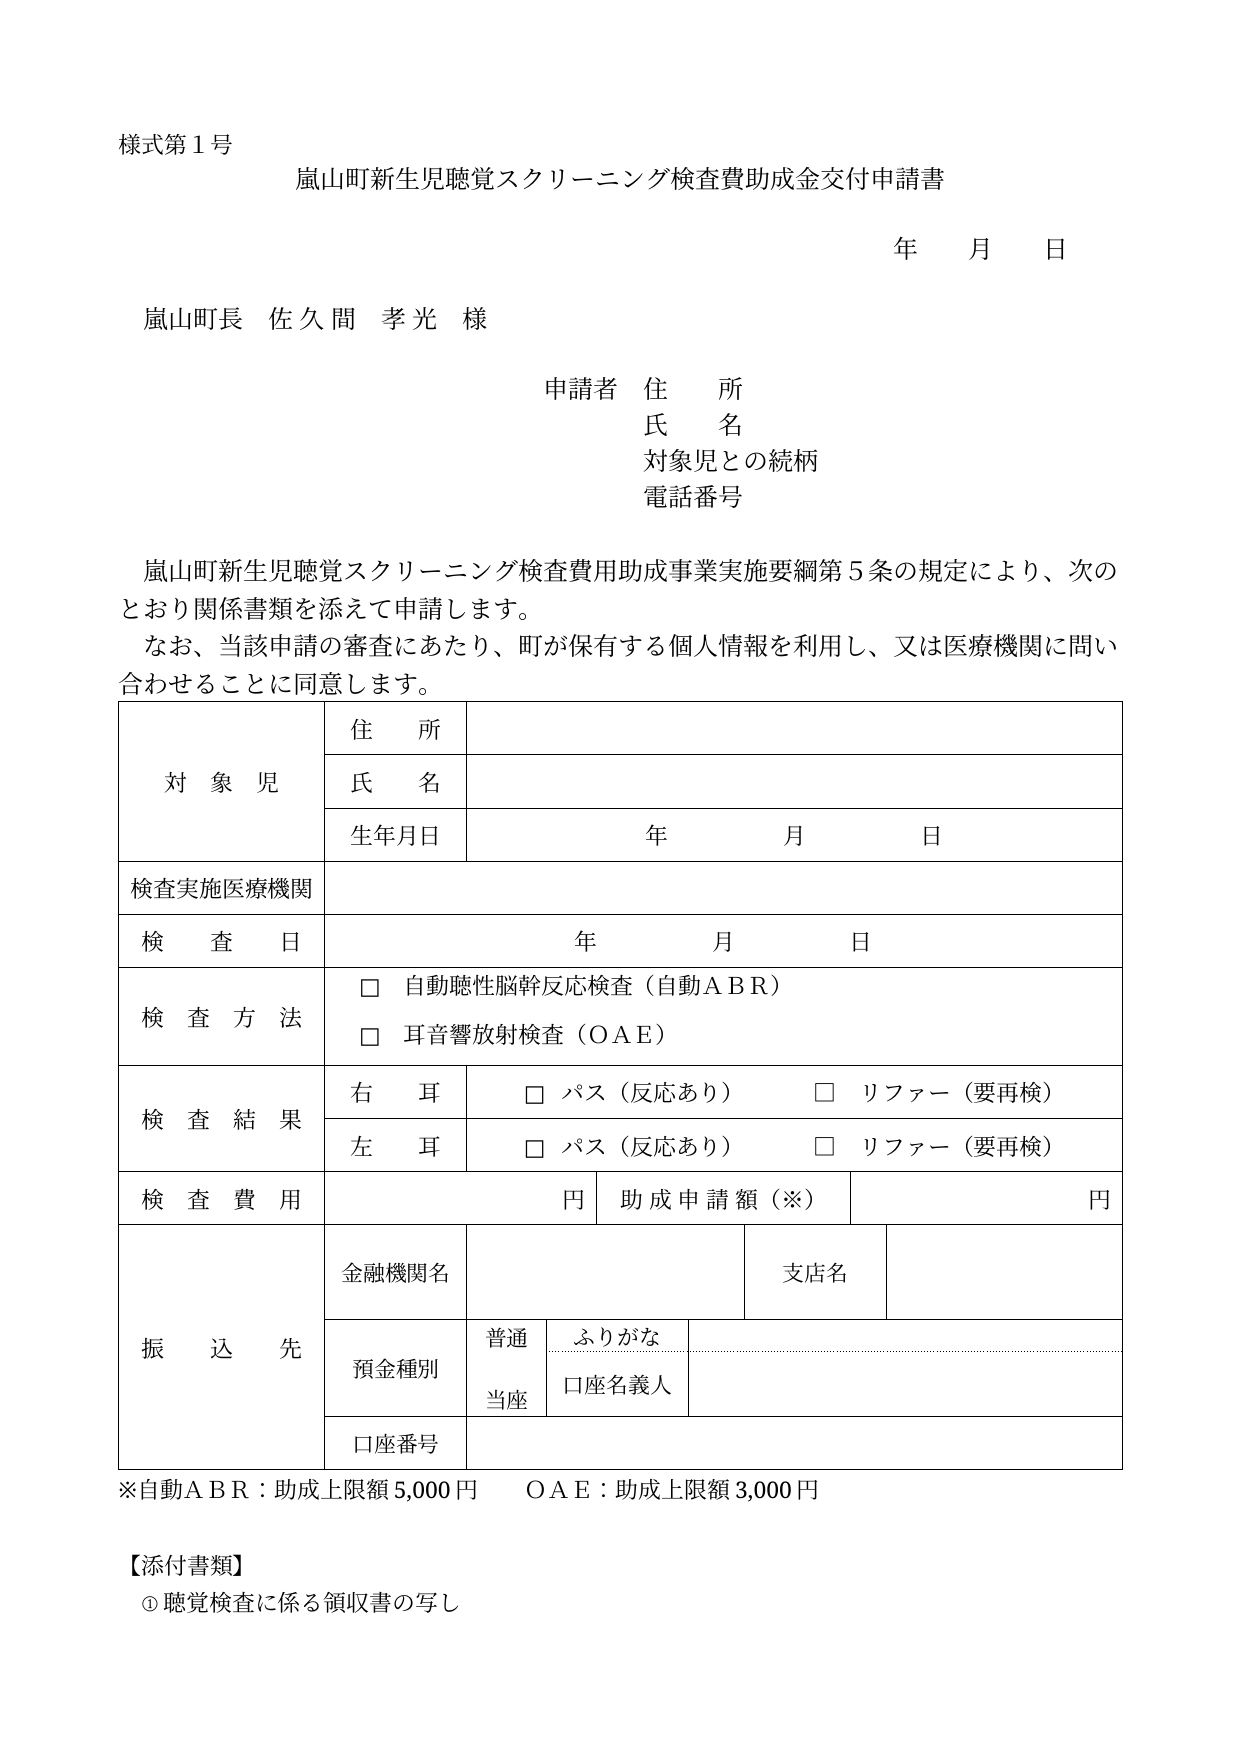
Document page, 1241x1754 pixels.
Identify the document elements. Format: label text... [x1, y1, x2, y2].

table_cell 預金種別 [325, 1320, 466, 1416]
table_cell 助 成 申 請 額（※） [597, 1172, 850, 1224]
table_header 対 象 児 [119, 702, 324, 861]
text 嵐山町新生児聴覚スクリーニング検査費用助成事業実施要綱第５条の規定により、次のとおり関係書類を添えて申請します。 [118, 551, 1122, 626]
table_cell 支店名 [745, 1225, 886, 1319]
table_cell 普通 当座 [467, 1320, 546, 1416]
table_cell [467, 1225, 744, 1319]
table_cell 円 [851, 1172, 1122, 1224]
table_cell ふりがな [547, 1320, 688, 1351]
table_cell 検 査 方 法 [119, 968, 324, 1065]
text 申請者 住 所 [118, 370, 1122, 406]
table_cell 口座番号 [325, 1417, 466, 1469]
table_cell 検 査 日 [119, 915, 324, 967]
table_cell パス（反応あり） □ リファー（要再検） [467, 1066, 1122, 1118]
table_cell 検 査 結 果 [119, 1066, 324, 1171]
text 嵐山町新生児聴覚スクリーニング検査費助成金交付申請書 [118, 160, 1122, 196]
table_cell [467, 1417, 1122, 1469]
table_cell 年 月 日 [467, 809, 1122, 861]
table_cell [689, 1320, 1122, 1351]
table_cell [887, 1225, 1122, 1319]
text ①聴覚検査に係る領収書の写し [118, 1583, 1122, 1620]
text 【添付書類】 [118, 1545, 1122, 1583]
table_header 住 所 [325, 702, 466, 754]
table_cell 年 月 日 [325, 915, 1122, 967]
table_cell 円 [325, 1172, 596, 1224]
table_header [467, 702, 1122, 754]
table_cell 口座名義人 [547, 1351, 688, 1416]
text 対象児との続柄 [118, 442, 1122, 478]
table_cell [689, 1351, 1122, 1416]
text 様式第１号 [118, 127, 1122, 160]
text 年 月 日 [118, 230, 1122, 266]
table_cell 氏 名 [325, 755, 466, 807]
table_cell 検 査 費 用 [119, 1172, 324, 1224]
text なお、当該申請の審査にあたり、町が保有する個人情報を利用し、又は医療機関に問い合わせることに同意します。 [118, 626, 1122, 701]
table_cell 生年月日 [325, 809, 466, 861]
table_cell 右 耳 [325, 1066, 466, 1118]
table_cell 振 込 先 [119, 1225, 324, 1469]
text ※自動ＡＢＲ：助成上限額5,000円 ＯＡＥ：助成上限額3,000円 [118, 1470, 1122, 1508]
table_cell 金融機関名 [325, 1225, 466, 1319]
table_cell [467, 755, 1122, 807]
text 嵐山町長 佐 久 間 孝 光 様 [118, 300, 1122, 336]
table_cell [325, 862, 1122, 914]
text 電話番号 [118, 478, 1122, 514]
table_cell 検査実施医療機関 [119, 862, 324, 914]
text 氏 名 [118, 406, 1122, 442]
table_cell 左 耳 [325, 1119, 466, 1171]
table_cell □ 自動聴性脳幹反応検査（自動ＡＢＲ） □ 耳音響放射検査（ＯＡＥ） [325, 968, 1122, 1065]
table_cell パス（反応あり） □ リファー（要再検） [467, 1119, 1122, 1171]
